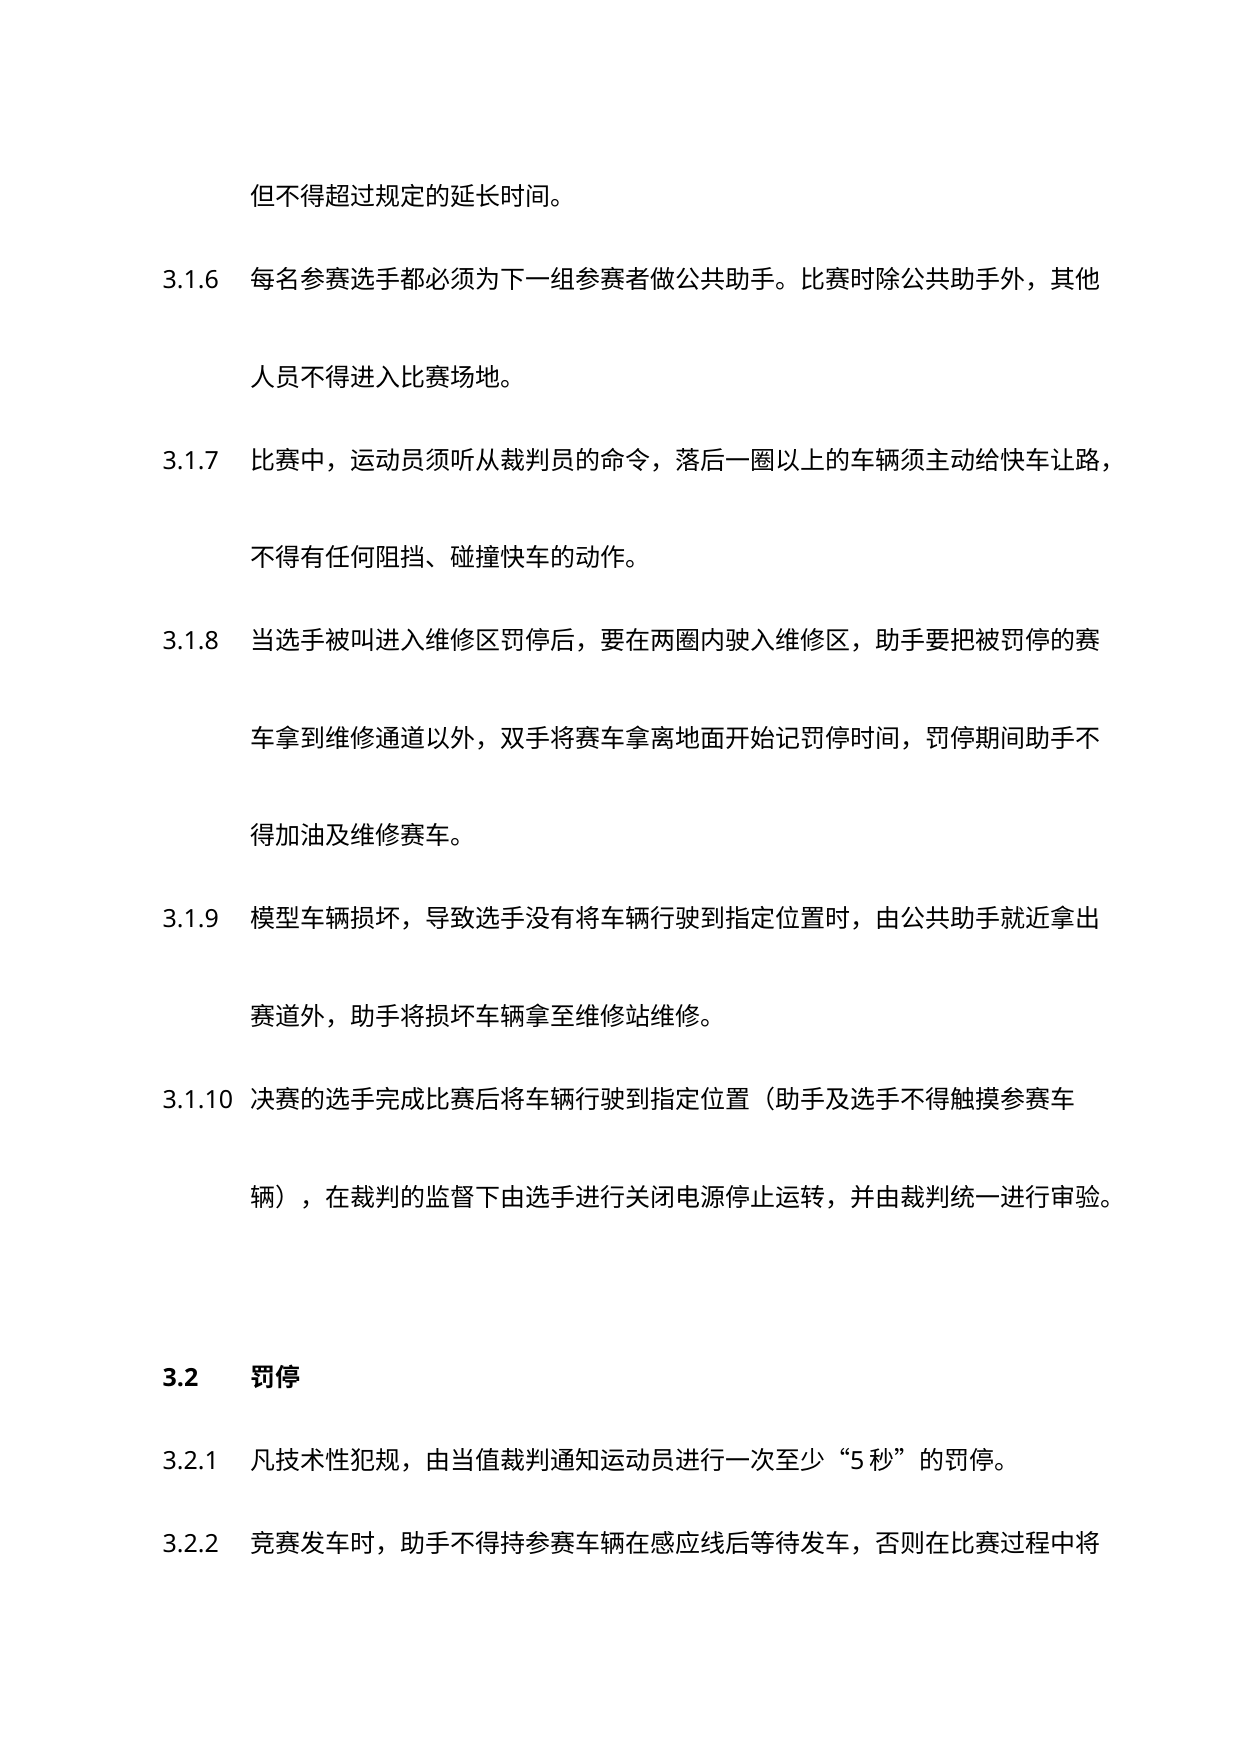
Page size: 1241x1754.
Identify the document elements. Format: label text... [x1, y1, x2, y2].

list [162, 1509, 1107, 1574]
list 凡技术性犯规，由当值裁判通知运动员进行一次至少“5秒”的罚停。 [162, 1426, 1107, 1491]
list 当选手被叫进入维修区罚停后，要在两圈内驶入维修区，助手要把被罚停的赛车拿到维修通道以外，双手将赛车拿离地面开始记罚停时间，罚停期间助手不得加油及维修赛车。 [162, 606, 1107, 866]
list 模型车辆损坏，导致选手没有将车辆行驶到指定位置时，由公共助手就近拿出赛道外，助手将损坏车辆拿至维修站维修。 [162, 884, 1107, 1047]
list 决赛的选手完成比赛后将车辆行驶到指定位置（助手及选手不得触摸参赛车辆），在裁判的监督下由选手进行关闭电源停止运转，并由裁判统一进行审验。 [162, 1065, 1107, 1325]
list 比赛中，运动员须听从裁判员的命令，落后一圈以上的车辆须主动给快车让路，不得有任何阻挡、碰撞快车的动作。 [162, 426, 1107, 588]
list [162, 162, 1107, 227]
list 罚停 [162, 1343, 1107, 1408]
list 每名参赛选手都必须为下一组参赛者做公共助手。比赛时除公共助手外，其他人员不得进入比赛场地。 [162, 245, 1107, 408]
